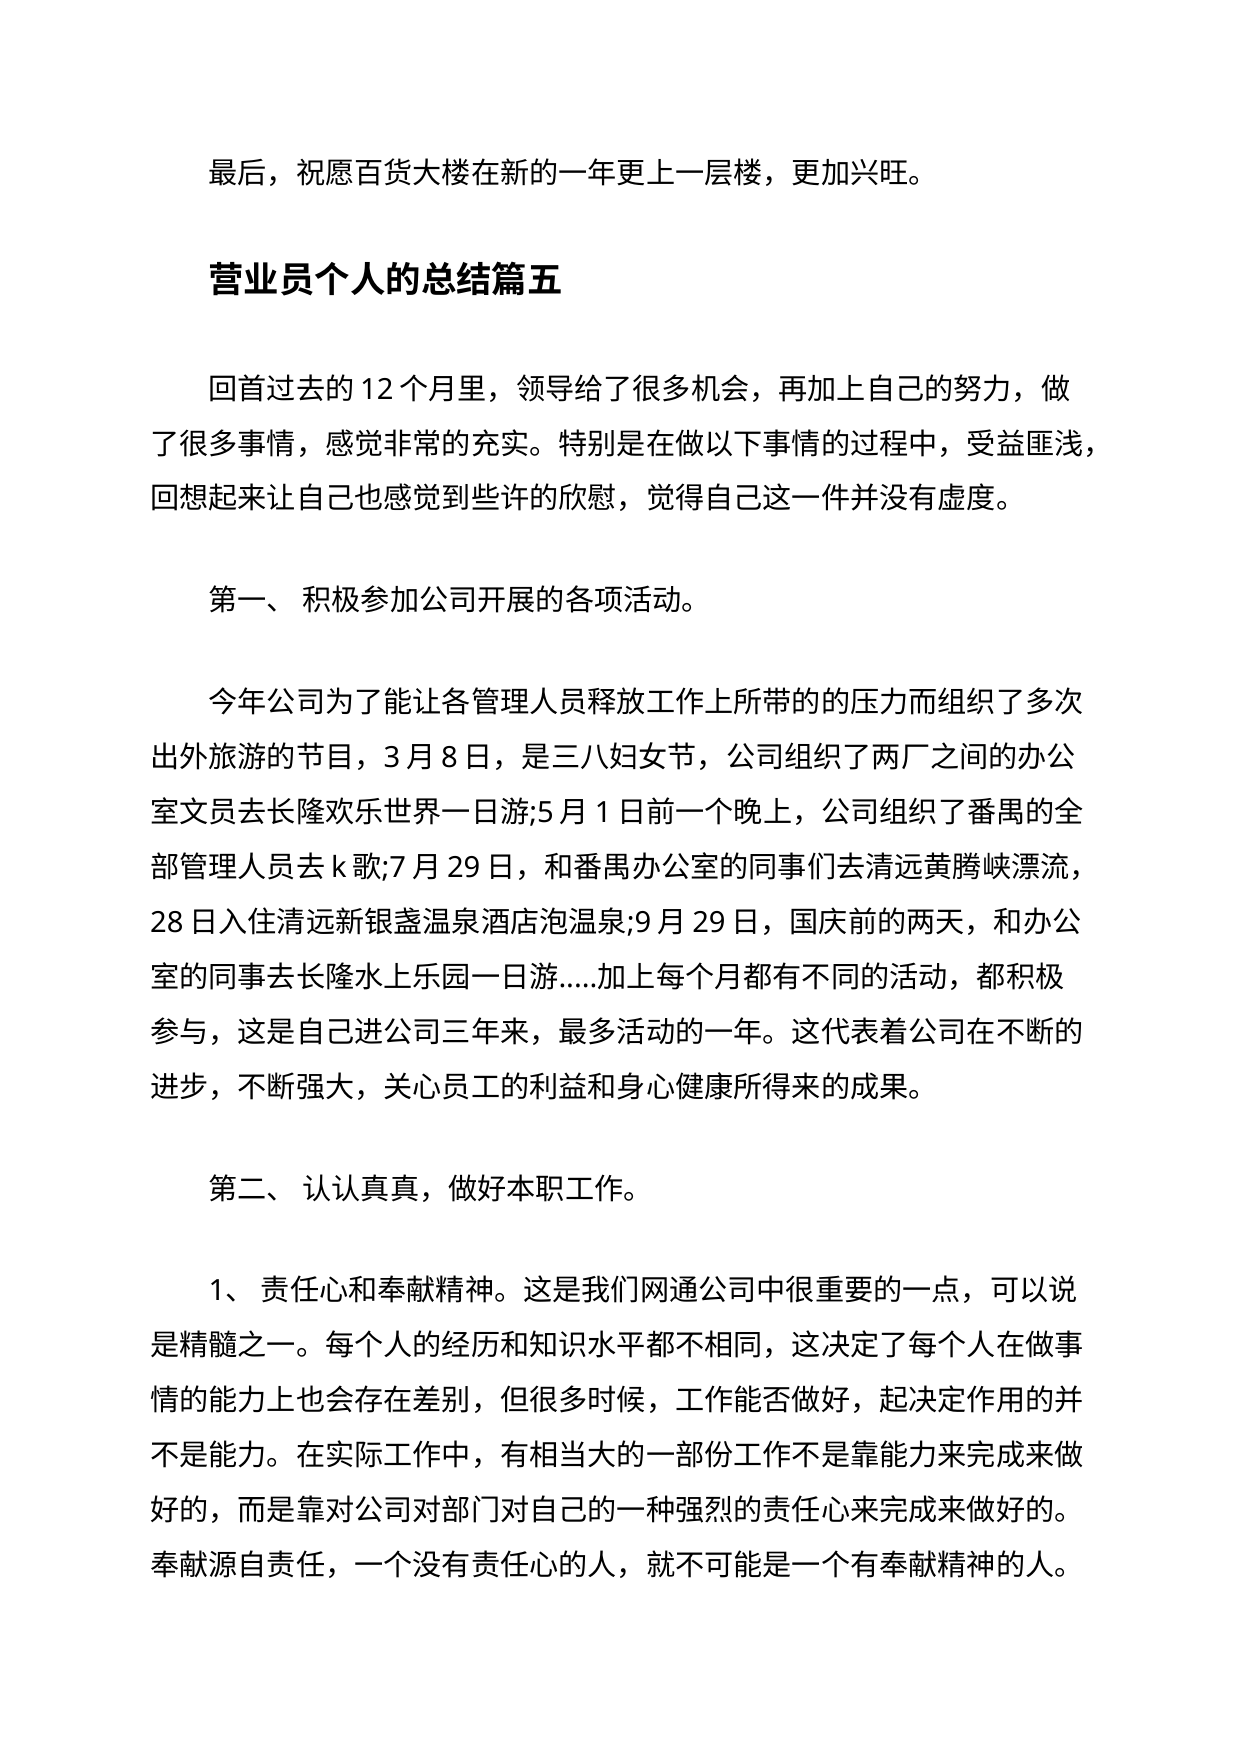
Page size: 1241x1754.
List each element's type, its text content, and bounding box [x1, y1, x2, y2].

text 第一、 积极参加公司开展的各项活动。 [150, 577, 1090, 619]
text 营业员个人的总结篇五 [150, 252, 1090, 303]
text 最后，祝愿百货大楼在新的一年更上一层楼，更加兴旺。 [150, 150, 1090, 192]
text 回首过去的12个月里，领导给了很多机会，再加上自己的努力，做了很多事情，感觉非常的充实。特别是在做以下事情的过程中，受益匪浅，回想起来让自己也感觉到些许的欣慰，觉得自己这一件并没有虚度。 [150, 365, 1090, 517]
text 今年公司为了能让各管理人员释放工作上所带的的压力而组织了多次出外旅游的节目，3月8日，是三八妇女节，公司组织了两厂之间的办公室文员去长隆欢乐世界一日游;5月1日前一个晚上，公司组织了番禺的全部管理人员去k歌;7月29日，和番禺办公室的同事们去清远黄腾峡漂流，28日入住清远新银盏温泉酒店泡温泉;9月29日，国庆前的两天，和办公室的同事去长隆水上乐园一日游.....加上每个月都有不同的活动，都积极参与，这是自己进公司三年来，最多活动的一年。这代表着公司在不断的进步，不断强大，关心员工的利益和身心健康所得来的成果。 [150, 679, 1090, 1106]
text 第二、 认认真真，做好本职工作。 [150, 1165, 1090, 1207]
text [150, 1267, 1090, 1584]
